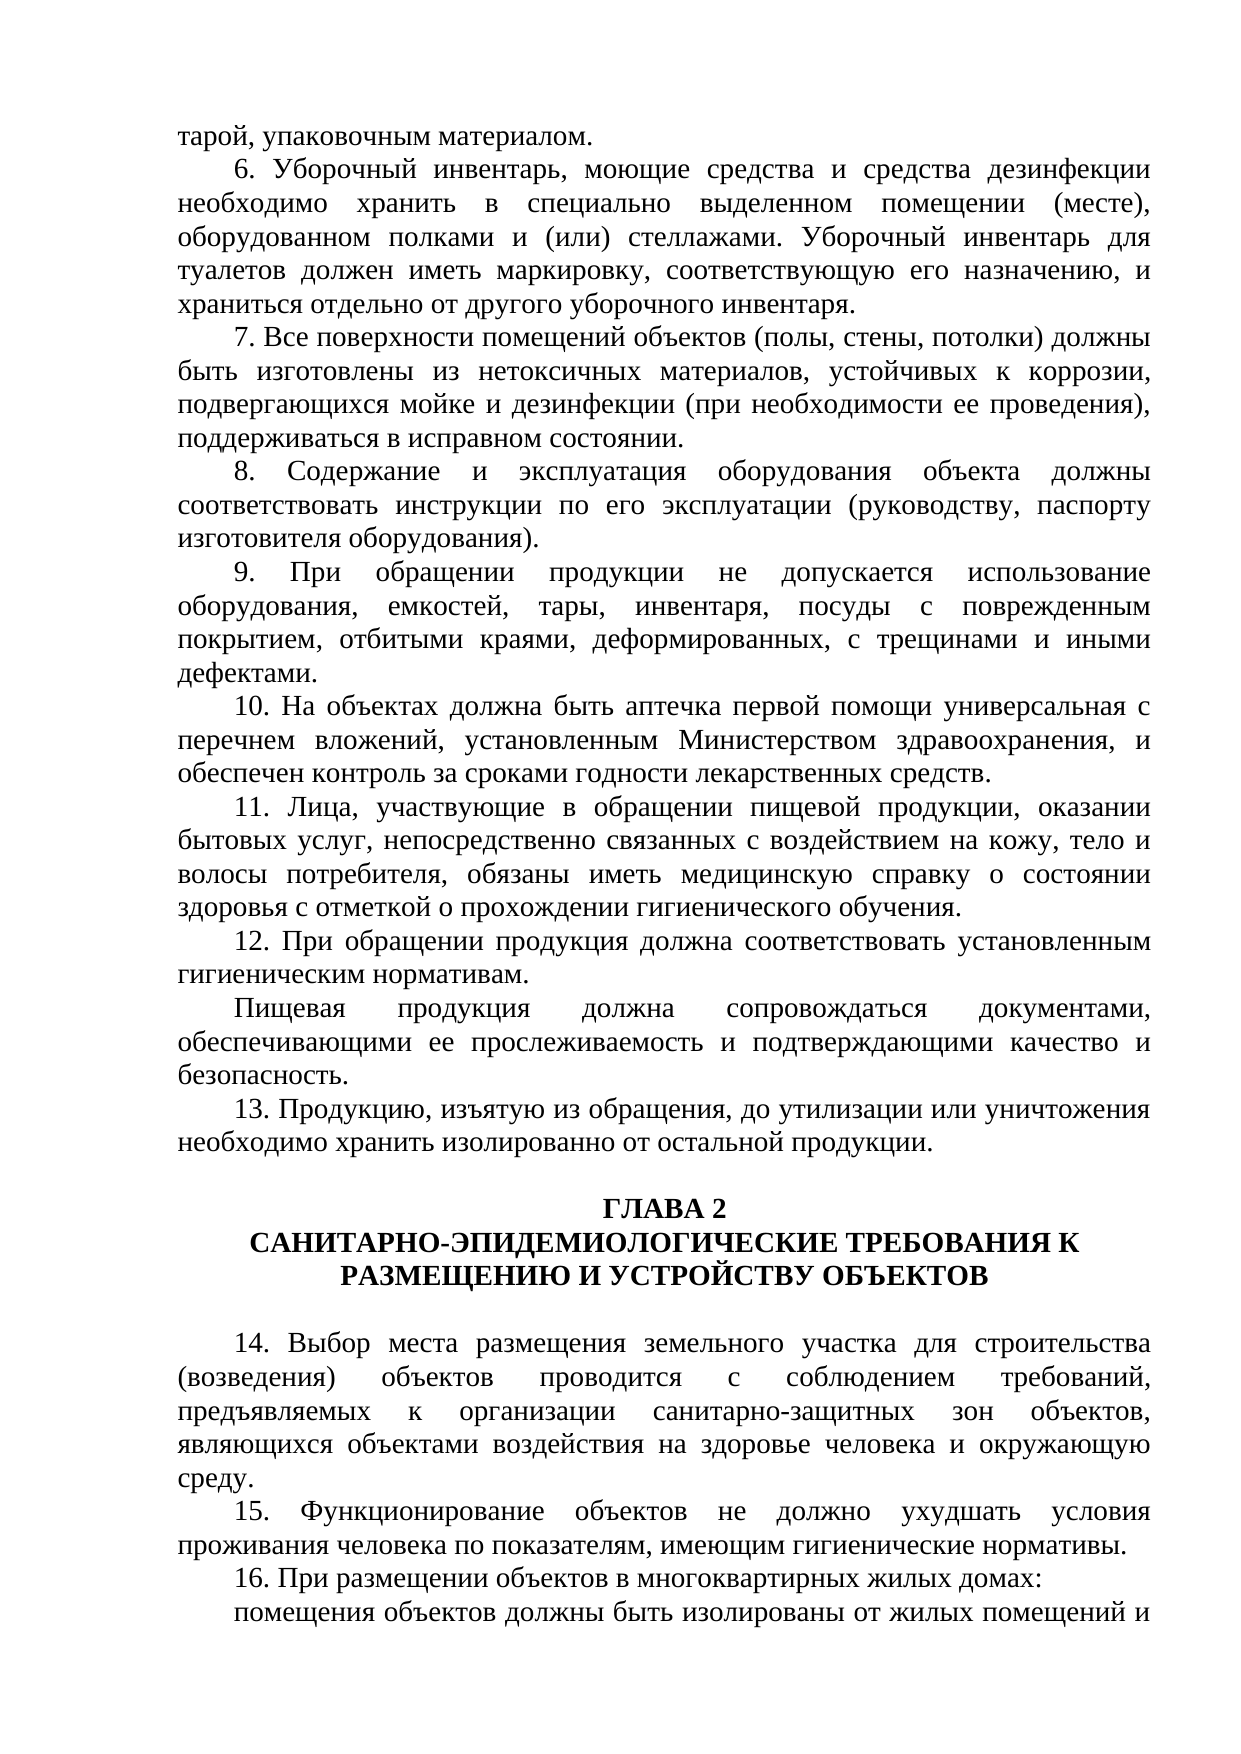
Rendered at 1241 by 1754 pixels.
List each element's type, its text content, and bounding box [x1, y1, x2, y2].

text 12. При обращении продукция должна соответствовать установленным гигиеническим нормативам. [177, 923, 1152, 990]
text Пищевая продукция должна сопровождаться документами, обеспечивающими ее прослеживаемость и подтверждающими качество и безопасность. [177, 990, 1152, 1091]
text 16. При размещении объектов в многоквартирных жилых домах: [177, 1560, 1152, 1594]
text ГЛАВА 2 [177, 1191, 1152, 1225]
text 10. На объектах должна быть аптечка первой помощи универсальная с перечнем вложений, установленным Министерством здравоохранения, и обеспечен контроль за сроками годности лекарственных средств. [177, 688, 1152, 789]
text 7. Все поверхности помещений объектов (полы, стены, потолки) должны быть изготовлены из нетоксичных материалов, устойчивых к коррозии, подвергающихся мойке и дезинфекции (при необходимости ее проведения), поддерживаться в исправном состоянии. [177, 319, 1152, 453]
text 15. Функционирование объектов не должно ухудшать условия проживания человека по показателям, имеющим гигиенические нормативы. [177, 1493, 1152, 1560]
text 14. Выбор места размещения земельного участка для строительства (возведения) объектов проводится с соблюдением требований, предъявляемых к организации санитарно-защитных зон объектов, являющихся объектами воздействия на здоровье человека и окружающую среду. [177, 1326, 1152, 1493]
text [177, 118, 1152, 152]
text 11. Лица, участвующие в обращении пищевой продукции, оказании бытовых услуг, непосредственно связанных с воздействием на кожу, тело и волосы потребителя, обязаны иметь медицинскую справку о состоянии здоровья с отметкой о прохождении гигиенического обучения. [177, 789, 1152, 923]
text 9. При обращении продукции не допускается использование оборудования, емкостей, тары, инвентаря, посуды с поврежденным покрытием, отбитыми краями, деформированных, с трещинами и иными дефектами. [177, 554, 1152, 688]
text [177, 1594, 1152, 1627]
text 8. Содержание и эксплуатация оборудования объекта должны соответствовать инструкции по его эксплуатации (руководству, паспорту изготовителя оборудования). [177, 453, 1152, 554]
text САНИТАРНО-ЭПИДЕМИОЛОГИЧЕСКИЕ ТРЕБОВАНИЯ К РАЗМЕЩЕНИЮ И УСТРОЙСТВУ ОБЪЕКТОВ [177, 1225, 1152, 1292]
text 6. Уборочный инвентарь, моющие средства и средства дезинфекции необходимо хранить в специально выделенном помещении (месте), оборудованном полками и (или) стеллажами. Уборочный инвентарь для туалетов должен иметь маркировку, соответствующую его назначению, и храниться отдельно от другого уборочного инвентаря. [177, 152, 1152, 319]
text 13. Продукцию, изъятую из обращения, до утилизации или уничтожения необходимо хранить изолированно от остальной продукции. [177, 1091, 1152, 1158]
